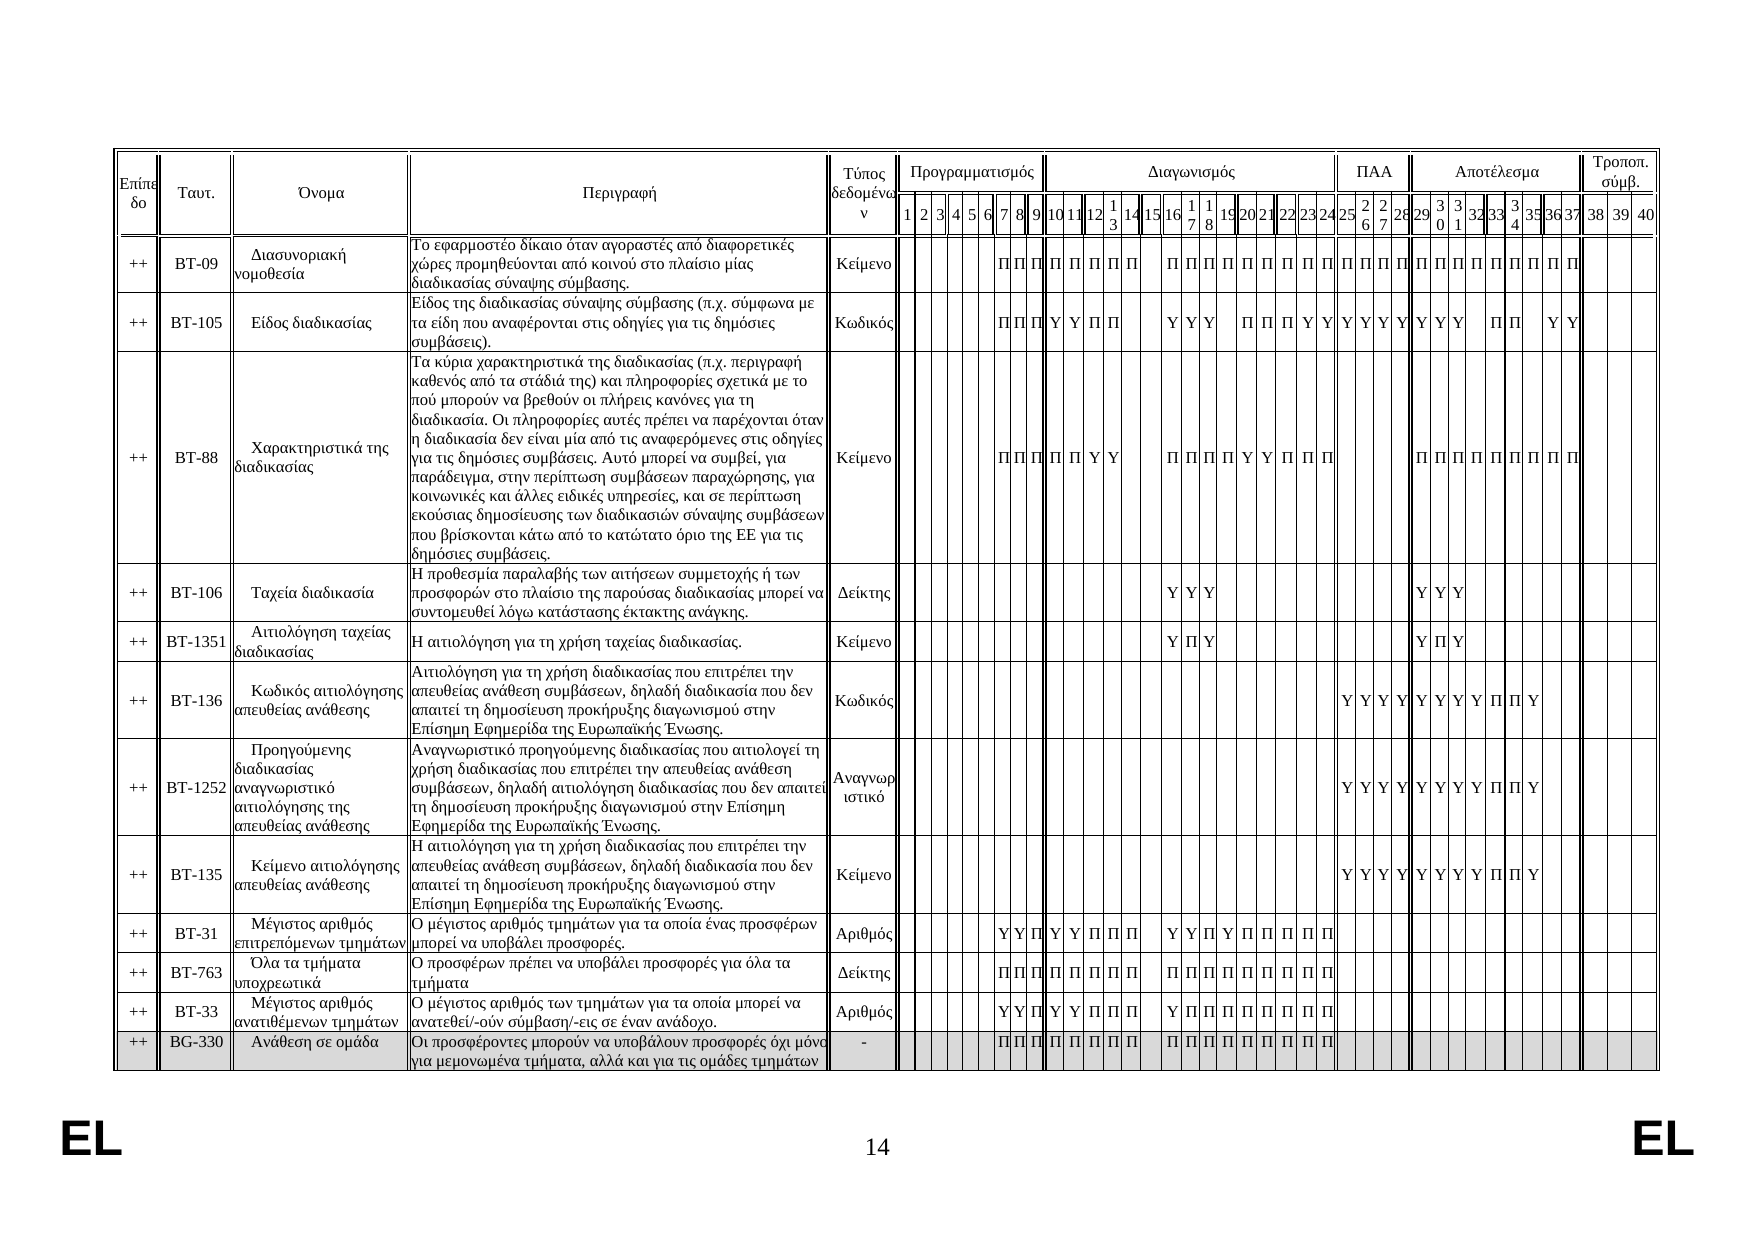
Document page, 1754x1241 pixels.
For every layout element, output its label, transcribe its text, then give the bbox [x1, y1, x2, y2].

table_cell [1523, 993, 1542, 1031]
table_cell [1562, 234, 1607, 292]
table_cell 10 [1047, 195, 1063, 234]
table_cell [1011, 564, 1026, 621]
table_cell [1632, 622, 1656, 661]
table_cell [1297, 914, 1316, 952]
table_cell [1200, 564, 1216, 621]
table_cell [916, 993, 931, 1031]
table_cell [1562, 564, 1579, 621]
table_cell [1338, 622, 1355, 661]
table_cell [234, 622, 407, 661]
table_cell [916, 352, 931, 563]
table_cell 3 [932, 195, 945, 234]
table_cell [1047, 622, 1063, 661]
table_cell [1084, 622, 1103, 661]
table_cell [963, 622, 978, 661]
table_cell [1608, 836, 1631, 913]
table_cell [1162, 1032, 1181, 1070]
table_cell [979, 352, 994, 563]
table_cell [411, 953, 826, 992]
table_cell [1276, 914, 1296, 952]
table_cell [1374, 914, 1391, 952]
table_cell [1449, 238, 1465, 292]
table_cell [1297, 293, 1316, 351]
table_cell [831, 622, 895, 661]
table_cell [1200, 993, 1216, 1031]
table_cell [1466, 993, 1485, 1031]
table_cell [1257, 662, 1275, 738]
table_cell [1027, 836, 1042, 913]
table_cell 28 [1392, 195, 1408, 234]
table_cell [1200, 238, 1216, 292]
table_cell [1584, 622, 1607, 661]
table_header Επίπεδο [118, 152, 158, 234]
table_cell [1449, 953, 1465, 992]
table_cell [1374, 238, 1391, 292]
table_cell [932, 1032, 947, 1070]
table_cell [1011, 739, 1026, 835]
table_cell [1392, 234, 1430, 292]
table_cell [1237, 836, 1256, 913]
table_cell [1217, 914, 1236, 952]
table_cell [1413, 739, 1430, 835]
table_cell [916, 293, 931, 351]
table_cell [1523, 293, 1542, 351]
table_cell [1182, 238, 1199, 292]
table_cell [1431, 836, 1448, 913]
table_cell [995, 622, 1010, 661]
table_cell 5 [963, 195, 978, 234]
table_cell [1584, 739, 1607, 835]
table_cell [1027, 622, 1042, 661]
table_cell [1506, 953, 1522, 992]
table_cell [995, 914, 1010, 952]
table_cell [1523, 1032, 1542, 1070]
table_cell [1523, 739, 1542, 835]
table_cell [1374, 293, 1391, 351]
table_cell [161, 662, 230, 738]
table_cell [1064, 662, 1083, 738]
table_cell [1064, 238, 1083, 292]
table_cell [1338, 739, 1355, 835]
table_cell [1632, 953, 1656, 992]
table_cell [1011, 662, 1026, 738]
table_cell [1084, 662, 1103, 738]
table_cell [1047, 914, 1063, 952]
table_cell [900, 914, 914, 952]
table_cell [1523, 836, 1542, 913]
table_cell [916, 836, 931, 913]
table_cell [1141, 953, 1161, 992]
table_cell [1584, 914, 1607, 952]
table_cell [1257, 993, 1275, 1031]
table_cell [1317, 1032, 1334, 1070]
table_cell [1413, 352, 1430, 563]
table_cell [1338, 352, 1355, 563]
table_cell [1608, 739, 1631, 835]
table_cell 27 [1374, 195, 1391, 234]
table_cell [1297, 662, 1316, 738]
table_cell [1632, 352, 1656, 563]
table_cell 31 [1449, 195, 1465, 234]
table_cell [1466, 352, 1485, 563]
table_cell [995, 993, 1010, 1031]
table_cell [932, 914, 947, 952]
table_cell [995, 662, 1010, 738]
table_header Διαγωνισμός [1044, 149, 1336, 191]
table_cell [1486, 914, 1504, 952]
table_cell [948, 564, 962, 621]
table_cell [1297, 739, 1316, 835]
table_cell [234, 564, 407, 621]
table_header Προγραμματισμός [897, 149, 1044, 191]
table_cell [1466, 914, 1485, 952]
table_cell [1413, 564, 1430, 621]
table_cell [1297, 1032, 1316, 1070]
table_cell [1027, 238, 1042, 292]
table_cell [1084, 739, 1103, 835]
table_header Ταυτ. [159, 149, 232, 234]
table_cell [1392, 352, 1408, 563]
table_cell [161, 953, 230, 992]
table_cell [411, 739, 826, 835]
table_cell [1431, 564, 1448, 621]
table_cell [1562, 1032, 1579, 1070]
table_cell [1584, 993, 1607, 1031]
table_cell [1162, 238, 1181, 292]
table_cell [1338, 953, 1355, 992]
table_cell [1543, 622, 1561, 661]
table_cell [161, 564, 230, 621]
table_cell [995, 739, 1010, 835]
table_cell 8 [1011, 195, 1024, 234]
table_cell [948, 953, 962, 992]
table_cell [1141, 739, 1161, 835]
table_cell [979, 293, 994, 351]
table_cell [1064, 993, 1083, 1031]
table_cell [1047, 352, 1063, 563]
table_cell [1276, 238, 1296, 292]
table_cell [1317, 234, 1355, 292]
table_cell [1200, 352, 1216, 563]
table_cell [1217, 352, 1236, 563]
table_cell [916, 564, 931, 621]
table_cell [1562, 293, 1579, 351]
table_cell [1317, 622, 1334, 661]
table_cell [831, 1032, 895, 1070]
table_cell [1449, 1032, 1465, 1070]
table_header Αποτέλεσμα [1411, 152, 1581, 191]
table_cell 2 [916, 195, 931, 234]
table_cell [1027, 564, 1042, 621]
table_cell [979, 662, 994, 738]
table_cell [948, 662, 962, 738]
table_cell 35 [1523, 195, 1540, 234]
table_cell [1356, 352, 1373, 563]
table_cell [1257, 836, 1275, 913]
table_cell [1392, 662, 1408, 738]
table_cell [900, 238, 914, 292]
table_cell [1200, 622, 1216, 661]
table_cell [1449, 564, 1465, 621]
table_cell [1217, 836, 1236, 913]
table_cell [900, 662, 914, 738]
table_header Όνομα [232, 149, 409, 234]
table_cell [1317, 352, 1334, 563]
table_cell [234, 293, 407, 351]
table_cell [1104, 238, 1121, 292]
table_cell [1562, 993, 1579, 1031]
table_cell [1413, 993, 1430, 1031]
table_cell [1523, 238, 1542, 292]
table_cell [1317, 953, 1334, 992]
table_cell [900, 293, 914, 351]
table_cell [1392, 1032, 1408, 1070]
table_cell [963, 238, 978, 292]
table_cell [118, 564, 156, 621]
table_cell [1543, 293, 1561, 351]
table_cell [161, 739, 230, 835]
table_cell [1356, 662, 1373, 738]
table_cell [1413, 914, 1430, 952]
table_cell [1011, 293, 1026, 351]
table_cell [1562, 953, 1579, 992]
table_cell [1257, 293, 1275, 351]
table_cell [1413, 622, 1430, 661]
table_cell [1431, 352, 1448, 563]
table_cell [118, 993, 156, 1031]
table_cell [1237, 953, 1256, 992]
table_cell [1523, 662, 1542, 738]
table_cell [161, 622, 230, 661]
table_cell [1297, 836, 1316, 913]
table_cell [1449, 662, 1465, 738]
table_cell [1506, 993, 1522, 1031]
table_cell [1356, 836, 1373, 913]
table_header Τύπος δεδομένων [828, 149, 897, 234]
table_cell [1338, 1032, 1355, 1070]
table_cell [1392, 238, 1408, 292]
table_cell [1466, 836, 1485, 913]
table_cell 6 [979, 195, 992, 234]
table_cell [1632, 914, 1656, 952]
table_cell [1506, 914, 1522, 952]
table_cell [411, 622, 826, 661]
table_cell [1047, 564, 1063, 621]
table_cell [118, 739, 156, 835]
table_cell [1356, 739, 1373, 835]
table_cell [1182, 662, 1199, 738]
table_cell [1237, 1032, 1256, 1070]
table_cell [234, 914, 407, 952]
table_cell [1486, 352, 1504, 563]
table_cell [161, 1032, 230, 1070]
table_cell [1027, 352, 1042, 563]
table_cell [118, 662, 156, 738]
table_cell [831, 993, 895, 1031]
table_cell 34 [1506, 195, 1522, 234]
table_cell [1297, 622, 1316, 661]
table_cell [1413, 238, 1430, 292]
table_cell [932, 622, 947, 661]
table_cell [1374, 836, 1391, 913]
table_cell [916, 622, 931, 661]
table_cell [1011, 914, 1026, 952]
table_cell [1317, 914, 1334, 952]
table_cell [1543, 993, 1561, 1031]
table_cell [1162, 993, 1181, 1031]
table_cell 33 [1488, 195, 1504, 234]
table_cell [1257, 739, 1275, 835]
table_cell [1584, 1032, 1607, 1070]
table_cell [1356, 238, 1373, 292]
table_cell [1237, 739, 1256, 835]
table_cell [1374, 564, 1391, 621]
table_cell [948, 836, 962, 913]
table_header Τροποπ. σύμβ. [1581, 149, 1658, 191]
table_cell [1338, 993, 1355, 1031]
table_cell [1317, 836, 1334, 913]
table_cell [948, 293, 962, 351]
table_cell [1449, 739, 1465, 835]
table_cell 38 [1584, 195, 1607, 234]
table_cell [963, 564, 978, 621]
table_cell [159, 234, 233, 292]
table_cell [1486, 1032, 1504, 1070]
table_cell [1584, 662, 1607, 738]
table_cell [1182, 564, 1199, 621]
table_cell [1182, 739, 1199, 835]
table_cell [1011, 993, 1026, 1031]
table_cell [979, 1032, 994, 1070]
table_cell 12 [1086, 195, 1103, 234]
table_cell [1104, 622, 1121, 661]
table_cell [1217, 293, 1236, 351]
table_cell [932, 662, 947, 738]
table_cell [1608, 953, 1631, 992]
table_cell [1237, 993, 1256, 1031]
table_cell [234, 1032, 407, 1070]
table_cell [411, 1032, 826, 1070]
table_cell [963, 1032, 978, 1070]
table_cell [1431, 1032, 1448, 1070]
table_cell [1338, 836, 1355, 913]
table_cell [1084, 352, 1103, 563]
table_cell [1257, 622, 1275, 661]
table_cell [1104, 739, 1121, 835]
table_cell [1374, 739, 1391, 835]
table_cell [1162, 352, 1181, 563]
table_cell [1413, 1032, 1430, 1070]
table_cell 23 [1299, 195, 1316, 234]
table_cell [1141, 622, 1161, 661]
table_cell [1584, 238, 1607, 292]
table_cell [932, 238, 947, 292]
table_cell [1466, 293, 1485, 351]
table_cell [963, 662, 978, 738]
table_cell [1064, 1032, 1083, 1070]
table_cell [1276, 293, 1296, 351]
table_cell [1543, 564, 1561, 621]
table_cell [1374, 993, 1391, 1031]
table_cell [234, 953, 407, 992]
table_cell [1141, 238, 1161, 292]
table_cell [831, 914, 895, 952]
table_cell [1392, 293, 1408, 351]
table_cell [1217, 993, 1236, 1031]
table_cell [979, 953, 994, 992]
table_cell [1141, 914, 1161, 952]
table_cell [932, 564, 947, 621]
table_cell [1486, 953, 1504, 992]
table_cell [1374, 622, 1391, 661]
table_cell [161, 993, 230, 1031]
table_cell 16 [1164, 195, 1181, 234]
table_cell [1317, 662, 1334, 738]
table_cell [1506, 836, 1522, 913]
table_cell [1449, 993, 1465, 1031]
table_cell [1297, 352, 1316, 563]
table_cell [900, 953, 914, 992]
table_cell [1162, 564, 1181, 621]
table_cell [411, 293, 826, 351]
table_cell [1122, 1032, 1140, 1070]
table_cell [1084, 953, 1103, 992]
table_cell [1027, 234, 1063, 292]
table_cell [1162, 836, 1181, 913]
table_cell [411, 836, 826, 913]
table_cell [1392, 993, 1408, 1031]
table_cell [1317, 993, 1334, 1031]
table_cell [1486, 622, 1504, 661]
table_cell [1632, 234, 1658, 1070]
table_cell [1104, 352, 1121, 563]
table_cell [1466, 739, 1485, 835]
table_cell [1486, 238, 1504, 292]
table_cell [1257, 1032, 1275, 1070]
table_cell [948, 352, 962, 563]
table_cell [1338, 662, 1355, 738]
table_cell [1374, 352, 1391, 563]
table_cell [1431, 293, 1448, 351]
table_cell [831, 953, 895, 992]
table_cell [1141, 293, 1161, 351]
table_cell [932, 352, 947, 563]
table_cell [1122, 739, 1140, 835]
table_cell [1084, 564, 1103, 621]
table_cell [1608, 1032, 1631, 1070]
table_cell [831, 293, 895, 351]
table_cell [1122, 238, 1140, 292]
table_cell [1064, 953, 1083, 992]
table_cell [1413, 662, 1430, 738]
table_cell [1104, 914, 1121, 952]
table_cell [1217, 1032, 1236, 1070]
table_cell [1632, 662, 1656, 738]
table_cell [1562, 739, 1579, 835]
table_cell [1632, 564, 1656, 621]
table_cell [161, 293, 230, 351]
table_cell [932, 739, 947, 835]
table_cell 30 [1431, 195, 1448, 234]
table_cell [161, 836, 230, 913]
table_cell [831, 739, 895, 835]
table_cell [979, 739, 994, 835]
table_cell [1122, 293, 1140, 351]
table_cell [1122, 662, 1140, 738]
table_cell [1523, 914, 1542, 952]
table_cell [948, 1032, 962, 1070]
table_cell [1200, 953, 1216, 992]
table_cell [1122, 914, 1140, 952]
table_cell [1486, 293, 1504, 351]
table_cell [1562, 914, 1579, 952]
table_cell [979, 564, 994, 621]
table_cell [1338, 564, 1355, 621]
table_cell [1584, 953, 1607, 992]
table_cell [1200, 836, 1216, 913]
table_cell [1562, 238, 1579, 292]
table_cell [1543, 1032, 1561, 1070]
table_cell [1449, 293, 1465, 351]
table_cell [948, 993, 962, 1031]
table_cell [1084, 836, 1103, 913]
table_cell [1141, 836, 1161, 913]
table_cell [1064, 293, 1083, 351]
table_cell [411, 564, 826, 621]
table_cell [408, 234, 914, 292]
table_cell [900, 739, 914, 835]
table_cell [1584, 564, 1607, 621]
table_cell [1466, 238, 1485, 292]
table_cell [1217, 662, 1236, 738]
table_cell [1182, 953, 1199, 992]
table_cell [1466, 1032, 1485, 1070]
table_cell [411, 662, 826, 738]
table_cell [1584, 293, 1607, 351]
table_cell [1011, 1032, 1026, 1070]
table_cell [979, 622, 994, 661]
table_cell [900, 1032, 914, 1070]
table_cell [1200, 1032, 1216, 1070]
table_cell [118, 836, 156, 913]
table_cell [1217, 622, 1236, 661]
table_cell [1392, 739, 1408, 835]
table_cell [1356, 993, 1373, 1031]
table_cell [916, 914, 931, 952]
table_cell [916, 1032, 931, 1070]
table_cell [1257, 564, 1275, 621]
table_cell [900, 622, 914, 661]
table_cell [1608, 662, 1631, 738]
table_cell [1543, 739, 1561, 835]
table_cell 39 [1608, 195, 1631, 234]
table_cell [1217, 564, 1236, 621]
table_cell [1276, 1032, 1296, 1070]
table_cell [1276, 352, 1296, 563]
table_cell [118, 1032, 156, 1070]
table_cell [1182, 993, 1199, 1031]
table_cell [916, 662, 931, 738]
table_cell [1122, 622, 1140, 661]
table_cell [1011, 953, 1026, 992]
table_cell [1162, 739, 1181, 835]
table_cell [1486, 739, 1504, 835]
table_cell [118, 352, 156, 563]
table_cell 14 [1122, 195, 1138, 234]
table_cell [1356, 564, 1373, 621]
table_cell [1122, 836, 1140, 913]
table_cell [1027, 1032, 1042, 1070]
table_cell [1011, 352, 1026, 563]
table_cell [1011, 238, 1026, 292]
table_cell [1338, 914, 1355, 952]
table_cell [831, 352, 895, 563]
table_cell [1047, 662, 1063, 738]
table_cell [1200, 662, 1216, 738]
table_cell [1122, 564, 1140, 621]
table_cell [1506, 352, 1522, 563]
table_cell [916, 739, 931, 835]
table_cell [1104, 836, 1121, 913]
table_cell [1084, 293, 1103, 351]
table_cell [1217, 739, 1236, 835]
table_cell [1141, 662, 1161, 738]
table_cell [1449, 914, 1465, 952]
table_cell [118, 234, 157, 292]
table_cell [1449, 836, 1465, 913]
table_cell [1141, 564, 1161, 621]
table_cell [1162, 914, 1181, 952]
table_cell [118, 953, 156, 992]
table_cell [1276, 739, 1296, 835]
table_cell 36 [1545, 195, 1561, 234]
table_cell 17 [1182, 195, 1199, 234]
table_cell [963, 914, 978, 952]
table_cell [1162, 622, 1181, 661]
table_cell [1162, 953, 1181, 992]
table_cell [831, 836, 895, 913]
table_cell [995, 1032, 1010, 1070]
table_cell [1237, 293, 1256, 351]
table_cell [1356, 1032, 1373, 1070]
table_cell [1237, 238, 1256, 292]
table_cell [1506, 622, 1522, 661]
table_cell 26 [1356, 195, 1373, 234]
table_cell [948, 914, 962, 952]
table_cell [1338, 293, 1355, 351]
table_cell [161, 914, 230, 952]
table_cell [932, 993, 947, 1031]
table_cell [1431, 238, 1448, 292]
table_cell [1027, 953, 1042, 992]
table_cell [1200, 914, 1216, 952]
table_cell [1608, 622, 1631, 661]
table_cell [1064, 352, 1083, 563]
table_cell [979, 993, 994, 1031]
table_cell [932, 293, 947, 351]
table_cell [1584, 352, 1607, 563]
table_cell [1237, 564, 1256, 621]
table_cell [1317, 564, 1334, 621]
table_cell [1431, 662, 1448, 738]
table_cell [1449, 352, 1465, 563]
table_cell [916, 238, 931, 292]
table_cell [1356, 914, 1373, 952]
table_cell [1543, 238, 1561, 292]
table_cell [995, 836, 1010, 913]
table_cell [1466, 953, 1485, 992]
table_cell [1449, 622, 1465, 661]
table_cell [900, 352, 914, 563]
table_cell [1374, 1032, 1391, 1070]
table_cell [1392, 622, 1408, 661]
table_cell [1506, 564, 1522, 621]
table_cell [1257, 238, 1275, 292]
table_cell 21 [1257, 195, 1273, 234]
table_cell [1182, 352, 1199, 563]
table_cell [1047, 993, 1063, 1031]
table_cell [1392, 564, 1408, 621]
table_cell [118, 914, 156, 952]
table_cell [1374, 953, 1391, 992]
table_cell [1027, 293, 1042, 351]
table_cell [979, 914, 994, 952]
table_cell 11 [1064, 195, 1081, 234]
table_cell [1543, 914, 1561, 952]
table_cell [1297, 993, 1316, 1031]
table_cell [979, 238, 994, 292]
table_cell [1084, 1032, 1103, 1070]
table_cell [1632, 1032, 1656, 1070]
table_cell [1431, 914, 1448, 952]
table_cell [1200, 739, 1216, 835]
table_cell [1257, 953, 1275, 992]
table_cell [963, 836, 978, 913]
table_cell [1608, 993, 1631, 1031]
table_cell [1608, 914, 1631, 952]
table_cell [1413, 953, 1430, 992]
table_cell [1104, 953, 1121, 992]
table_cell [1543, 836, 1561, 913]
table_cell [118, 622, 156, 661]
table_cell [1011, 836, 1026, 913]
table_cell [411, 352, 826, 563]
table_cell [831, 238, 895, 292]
table_cell 20 [1239, 195, 1256, 234]
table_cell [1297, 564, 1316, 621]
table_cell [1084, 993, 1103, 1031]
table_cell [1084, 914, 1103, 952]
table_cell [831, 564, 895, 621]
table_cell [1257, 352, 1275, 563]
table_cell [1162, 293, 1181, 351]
table_cell 29 [1413, 195, 1430, 234]
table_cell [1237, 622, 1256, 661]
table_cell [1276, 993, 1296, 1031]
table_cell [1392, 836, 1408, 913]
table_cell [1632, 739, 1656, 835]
table_cell 19 [1217, 195, 1234, 234]
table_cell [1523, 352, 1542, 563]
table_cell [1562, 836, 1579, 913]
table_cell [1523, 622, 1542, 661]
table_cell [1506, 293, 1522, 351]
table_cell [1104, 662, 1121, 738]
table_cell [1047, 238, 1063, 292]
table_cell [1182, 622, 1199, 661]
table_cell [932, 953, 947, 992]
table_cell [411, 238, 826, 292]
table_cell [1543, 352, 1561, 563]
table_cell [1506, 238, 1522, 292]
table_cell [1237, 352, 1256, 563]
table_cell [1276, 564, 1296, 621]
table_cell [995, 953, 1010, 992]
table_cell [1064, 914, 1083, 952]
table_cell 7 [997, 195, 1010, 234]
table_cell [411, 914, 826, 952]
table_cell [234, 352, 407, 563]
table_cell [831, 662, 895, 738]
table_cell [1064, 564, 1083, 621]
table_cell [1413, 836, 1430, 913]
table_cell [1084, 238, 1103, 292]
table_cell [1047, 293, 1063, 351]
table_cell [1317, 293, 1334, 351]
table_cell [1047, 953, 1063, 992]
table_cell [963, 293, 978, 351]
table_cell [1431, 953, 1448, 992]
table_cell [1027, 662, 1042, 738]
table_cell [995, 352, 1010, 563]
table_cell 9 [1029, 195, 1042, 234]
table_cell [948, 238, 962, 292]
table_cell 22 [1278, 195, 1295, 234]
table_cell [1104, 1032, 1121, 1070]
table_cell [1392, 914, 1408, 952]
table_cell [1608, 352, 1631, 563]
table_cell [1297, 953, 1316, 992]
table_cell 18 [1200, 195, 1216, 234]
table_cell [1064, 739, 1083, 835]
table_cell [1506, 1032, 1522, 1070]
table_header Περιγραφή [409, 152, 828, 234]
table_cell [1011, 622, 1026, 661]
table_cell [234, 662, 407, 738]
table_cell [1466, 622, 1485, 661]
table_cell 4 [949, 195, 962, 234]
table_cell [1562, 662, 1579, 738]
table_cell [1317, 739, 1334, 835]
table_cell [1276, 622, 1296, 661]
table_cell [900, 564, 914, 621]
table_cell 25 [1338, 195, 1355, 234]
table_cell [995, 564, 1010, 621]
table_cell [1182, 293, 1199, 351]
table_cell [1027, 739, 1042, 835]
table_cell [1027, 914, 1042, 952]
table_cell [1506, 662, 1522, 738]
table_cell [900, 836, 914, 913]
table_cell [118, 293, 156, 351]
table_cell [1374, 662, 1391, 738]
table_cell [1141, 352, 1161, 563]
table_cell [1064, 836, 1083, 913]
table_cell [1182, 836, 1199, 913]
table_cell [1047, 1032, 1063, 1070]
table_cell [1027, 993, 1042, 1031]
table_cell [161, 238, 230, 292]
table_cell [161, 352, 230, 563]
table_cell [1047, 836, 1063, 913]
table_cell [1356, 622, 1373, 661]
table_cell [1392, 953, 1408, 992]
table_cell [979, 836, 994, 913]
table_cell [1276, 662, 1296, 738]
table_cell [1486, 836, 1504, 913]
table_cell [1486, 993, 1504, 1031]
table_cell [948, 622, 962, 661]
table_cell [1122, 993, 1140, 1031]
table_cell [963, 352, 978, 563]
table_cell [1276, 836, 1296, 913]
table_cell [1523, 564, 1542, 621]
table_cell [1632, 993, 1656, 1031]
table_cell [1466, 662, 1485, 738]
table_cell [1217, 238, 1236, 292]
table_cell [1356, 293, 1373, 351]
table_cell 32 [1466, 195, 1483, 234]
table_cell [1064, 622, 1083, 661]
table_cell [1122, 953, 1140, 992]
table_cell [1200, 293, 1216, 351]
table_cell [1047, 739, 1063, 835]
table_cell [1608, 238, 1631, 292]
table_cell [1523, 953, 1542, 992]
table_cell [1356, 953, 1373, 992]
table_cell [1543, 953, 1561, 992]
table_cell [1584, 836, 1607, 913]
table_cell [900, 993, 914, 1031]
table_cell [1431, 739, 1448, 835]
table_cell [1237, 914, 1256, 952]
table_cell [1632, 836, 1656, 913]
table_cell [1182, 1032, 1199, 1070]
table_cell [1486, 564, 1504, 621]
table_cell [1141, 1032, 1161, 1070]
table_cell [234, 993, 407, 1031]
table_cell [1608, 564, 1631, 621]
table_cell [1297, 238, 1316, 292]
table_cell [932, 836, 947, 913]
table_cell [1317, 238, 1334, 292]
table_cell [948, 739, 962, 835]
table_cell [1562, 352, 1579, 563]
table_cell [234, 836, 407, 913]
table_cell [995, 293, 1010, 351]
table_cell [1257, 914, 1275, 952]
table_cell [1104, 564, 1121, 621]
table_cell 13 [1104, 195, 1121, 234]
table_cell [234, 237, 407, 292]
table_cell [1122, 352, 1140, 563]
table_cell 15 [1143, 195, 1160, 234]
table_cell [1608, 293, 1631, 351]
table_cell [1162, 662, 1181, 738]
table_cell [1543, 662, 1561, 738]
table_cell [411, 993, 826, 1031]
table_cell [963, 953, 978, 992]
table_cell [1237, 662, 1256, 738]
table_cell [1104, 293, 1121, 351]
table_cell 40 [1632, 191, 1658, 234]
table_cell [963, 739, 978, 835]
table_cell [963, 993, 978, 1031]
table_header ΠΑΑ [1336, 149, 1411, 191]
table_cell 37 [1562, 195, 1579, 234]
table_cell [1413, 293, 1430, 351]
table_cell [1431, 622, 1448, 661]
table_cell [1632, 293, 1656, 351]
table_cell 1 [900, 195, 914, 234]
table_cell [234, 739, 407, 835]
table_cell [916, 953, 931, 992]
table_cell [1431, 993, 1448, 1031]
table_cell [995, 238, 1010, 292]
table_cell 24 [1317, 195, 1334, 234]
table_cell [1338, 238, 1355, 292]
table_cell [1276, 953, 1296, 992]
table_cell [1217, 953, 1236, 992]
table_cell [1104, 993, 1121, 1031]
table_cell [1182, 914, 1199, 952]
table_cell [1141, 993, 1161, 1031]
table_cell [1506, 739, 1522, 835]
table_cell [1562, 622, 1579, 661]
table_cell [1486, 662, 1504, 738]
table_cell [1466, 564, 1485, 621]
